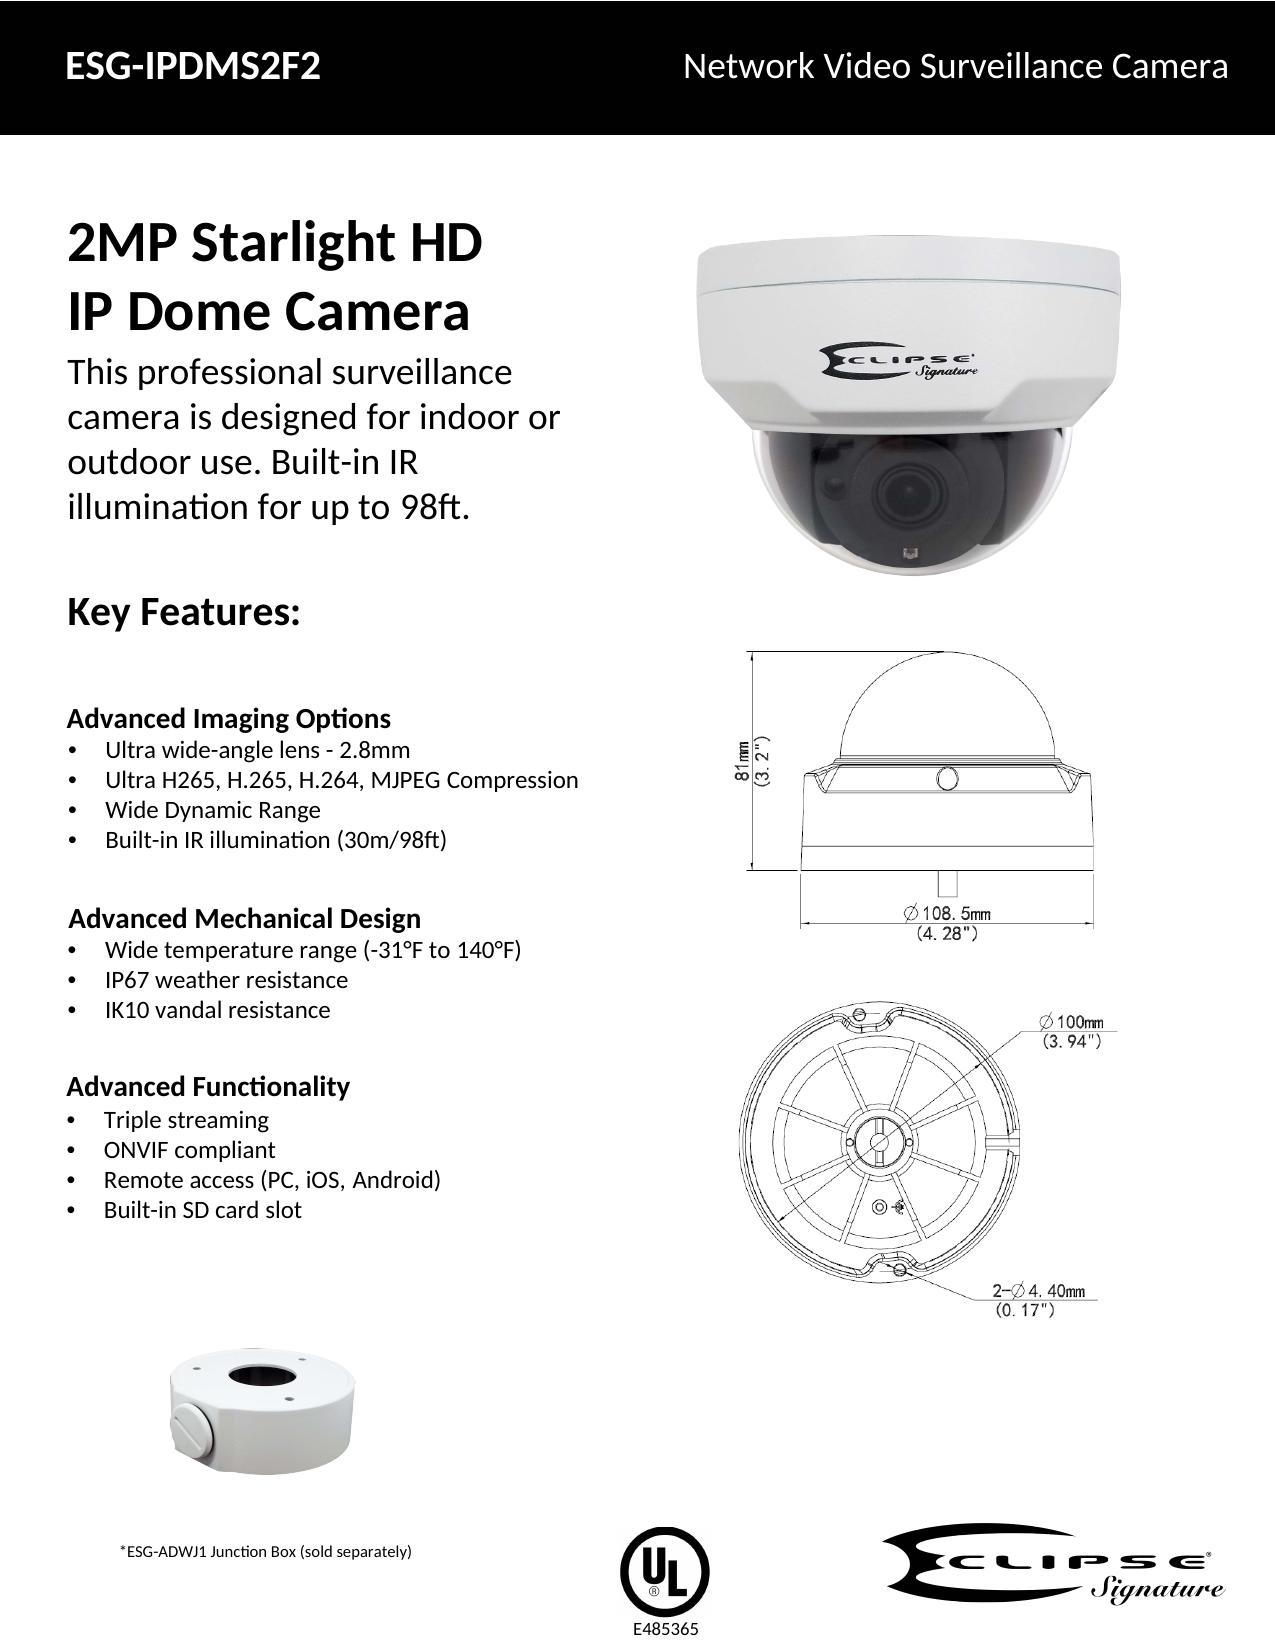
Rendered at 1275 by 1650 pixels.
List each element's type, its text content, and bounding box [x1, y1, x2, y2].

picture [0, 1, 1275, 135]
text This professional surveillance camera is designed for indoor or outdoor use. Built-in IR illumination for up to 98ft. [67, 349, 563, 529]
list Ultra wide-angle lens - 2.8mm [68, 735, 583, 764]
text Key Features: [67, 585, 583, 636]
text Advanced Imaging Options [66, 701, 583, 735]
list IP67 weather resistance [67, 965, 583, 995]
list IK10 vandal resistance [67, 995, 583, 1025]
text Advanced Functionality [66, 1068, 583, 1104]
list ONVIF compliant [66, 1134, 583, 1164]
list Ultra H265, H.265, H.264, MJPEG Compression [68, 764, 583, 794]
picture [618, 1527, 711, 1618]
text 2MP Starlight HD IP Dome Camera [67, 205, 527, 345]
list Built-in IR illumination (30m/98ft) [68, 824, 583, 854]
list Built-in SD card slot [66, 1194, 583, 1225]
text *ESG-ADWJ1 Junction Box (sold separately) [118, 1541, 583, 1561]
list Remote access (PC, iOS, Android) [66, 1164, 583, 1194]
list Wide Dynamic Range [68, 794, 583, 824]
list Triple streaming [66, 1104, 583, 1134]
picture [734, 651, 1094, 942]
picture [677, 226, 1147, 598]
text Advanced Mechanical Design [68, 901, 583, 935]
picture [154, 1337, 372, 1485]
picture [738, 1001, 1118, 1318]
list Wide temperature range (-31°F to 140°F) [67, 935, 583, 965]
picture [871, 1515, 1249, 1615]
